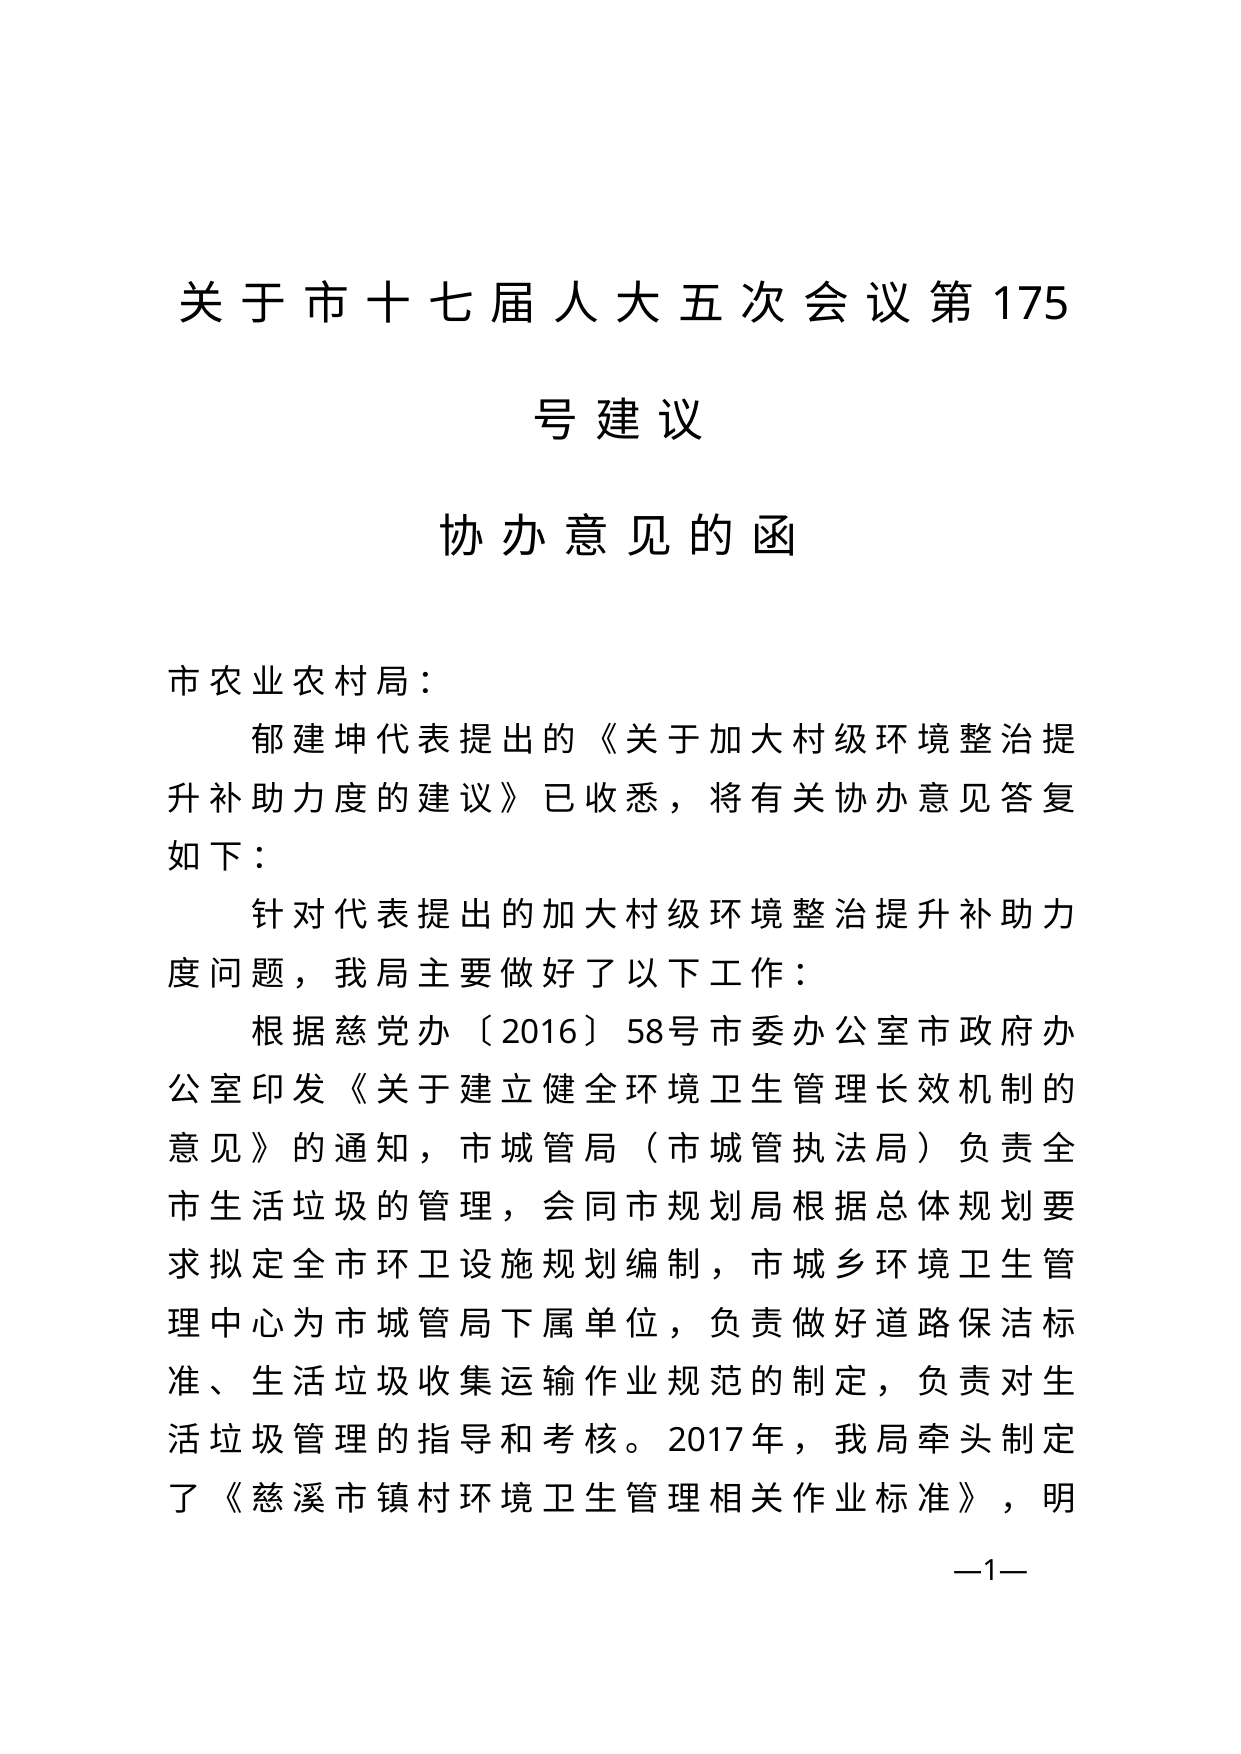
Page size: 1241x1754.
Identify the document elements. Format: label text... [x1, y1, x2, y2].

text 市农业农村局： [168, 649, 1084, 708]
text 协办意见的函 [168, 474, 1084, 591]
text 针对代表提出的加大村级环境整治提升补助力度问题，我局主要做好了以下工作： [168, 883, 1084, 999]
text 关于市十七届人大五次会议第175号建议 [168, 241, 1084, 474]
text 郁建坤代表提出的《关于加大村级环境整治提升补助力度的建议》已收悉，将有关协办意见答复如下： [168, 708, 1084, 883]
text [168, 999, 1084, 1524]
